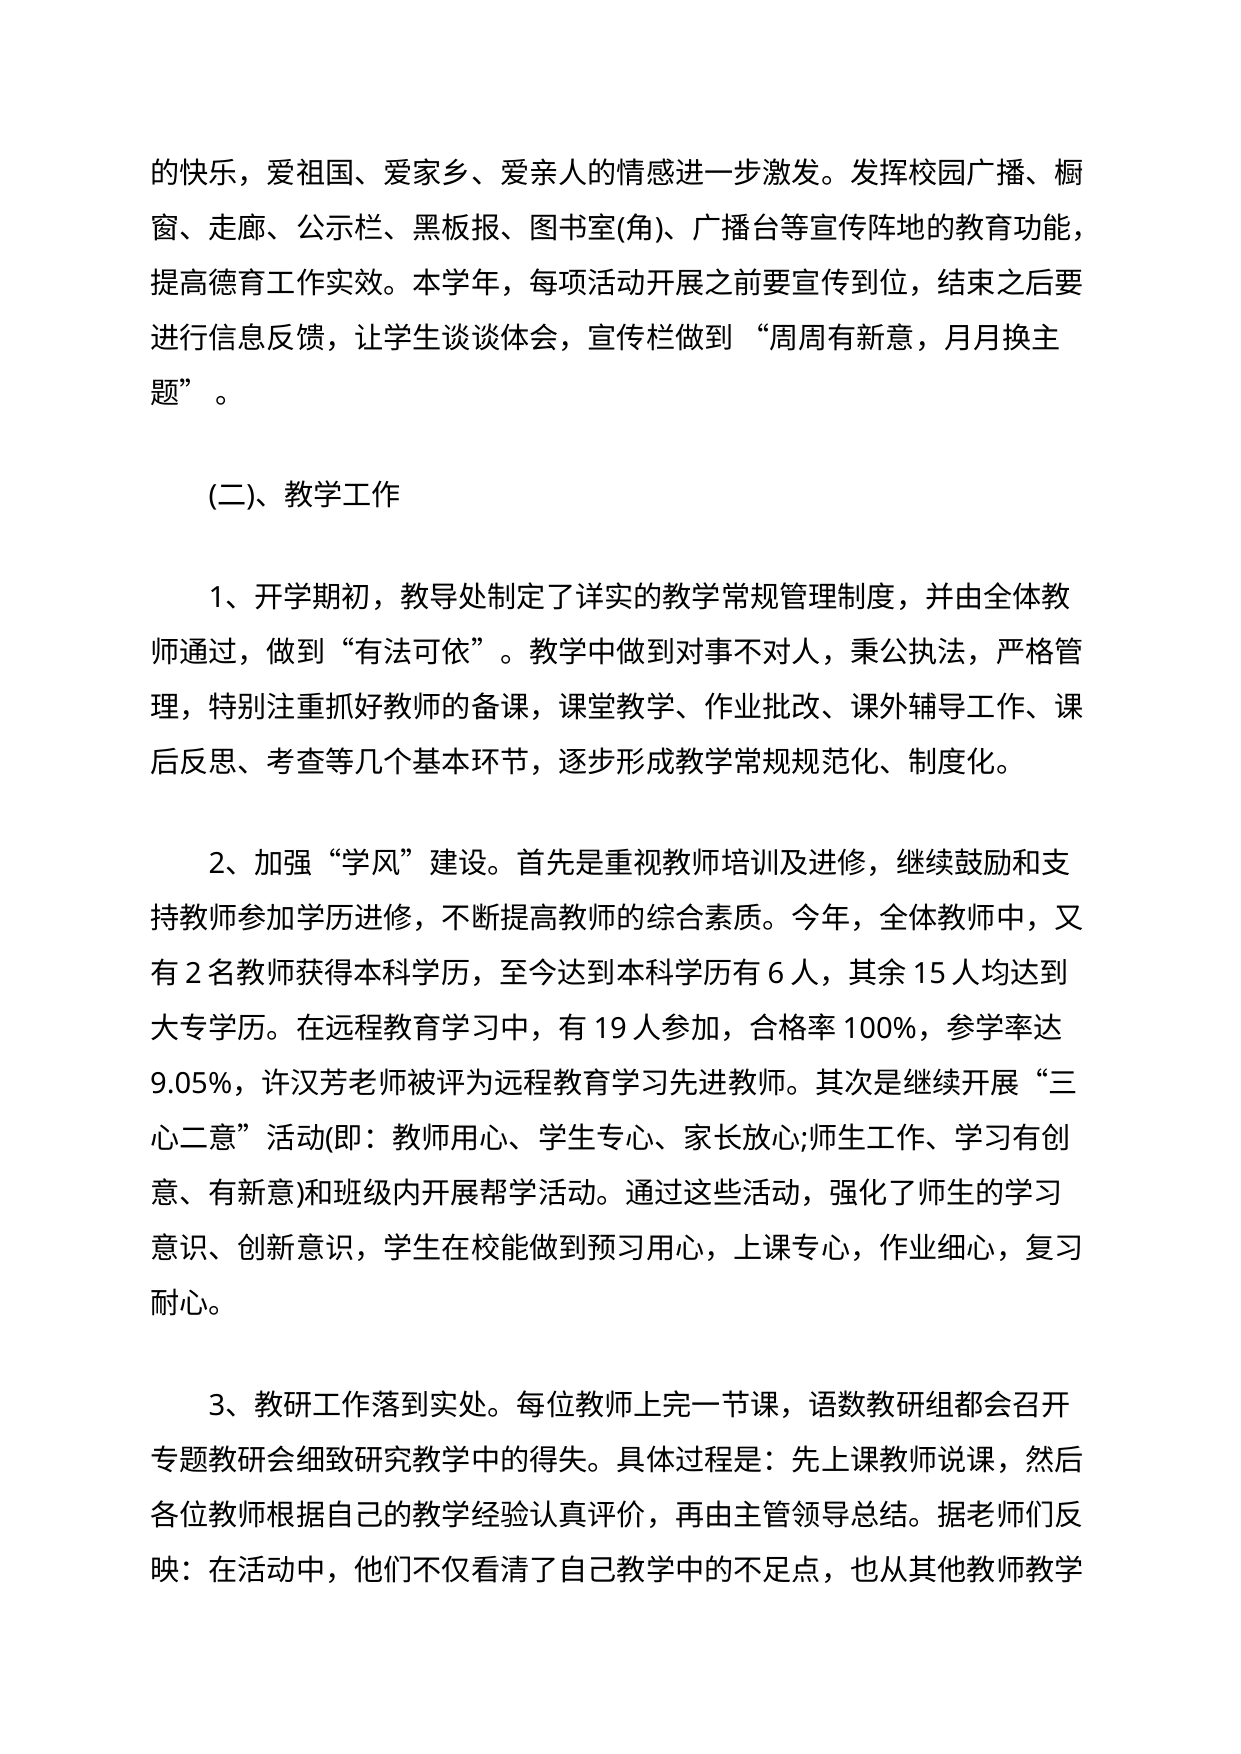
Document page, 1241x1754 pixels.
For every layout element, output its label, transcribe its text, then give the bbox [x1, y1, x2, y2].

text 2、加强“学风”建设。首先是重视教师培训及进修，继续鼓励和支持教师参加学历进修，不断提高教师的综合素质。今年，全体教师中，又有2名教师获得本科学历，至今达到本科学历有6人，其余15人均达到大专学历。在远程教育学习中，有19人参加，合格率100%，参学率达9.05%，许汉芳老师被评为远程教育学习先进教师。其次是继续开展“三心二意”活动(即：教师用心、学生专心、家长放心;师生工作、学习有创意、有新意)和班级内开展帮学活动。通过这些活动，强化了师生的学习意识、创新意识，学生在校能做到预习用心，上课专心，作业细心，复习耐心。 [150, 840, 1090, 1322]
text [150, 150, 1090, 412]
text (二)、教学工作 [150, 471, 1090, 514]
text 1、开学期初，教导处制定了详实的教学常规管理制度，并由全体教师通过，做到“有法可依”。教学中做到对事不对人，秉公执法，严格管理，特别注重抓好教师的备课，课堂教学、作业批改、课外辅导工作、课后反思、考查等几个基本环节，逐步形成教学常规规范化、制度化。 [150, 573, 1090, 781]
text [150, 1382, 1090, 1589]
